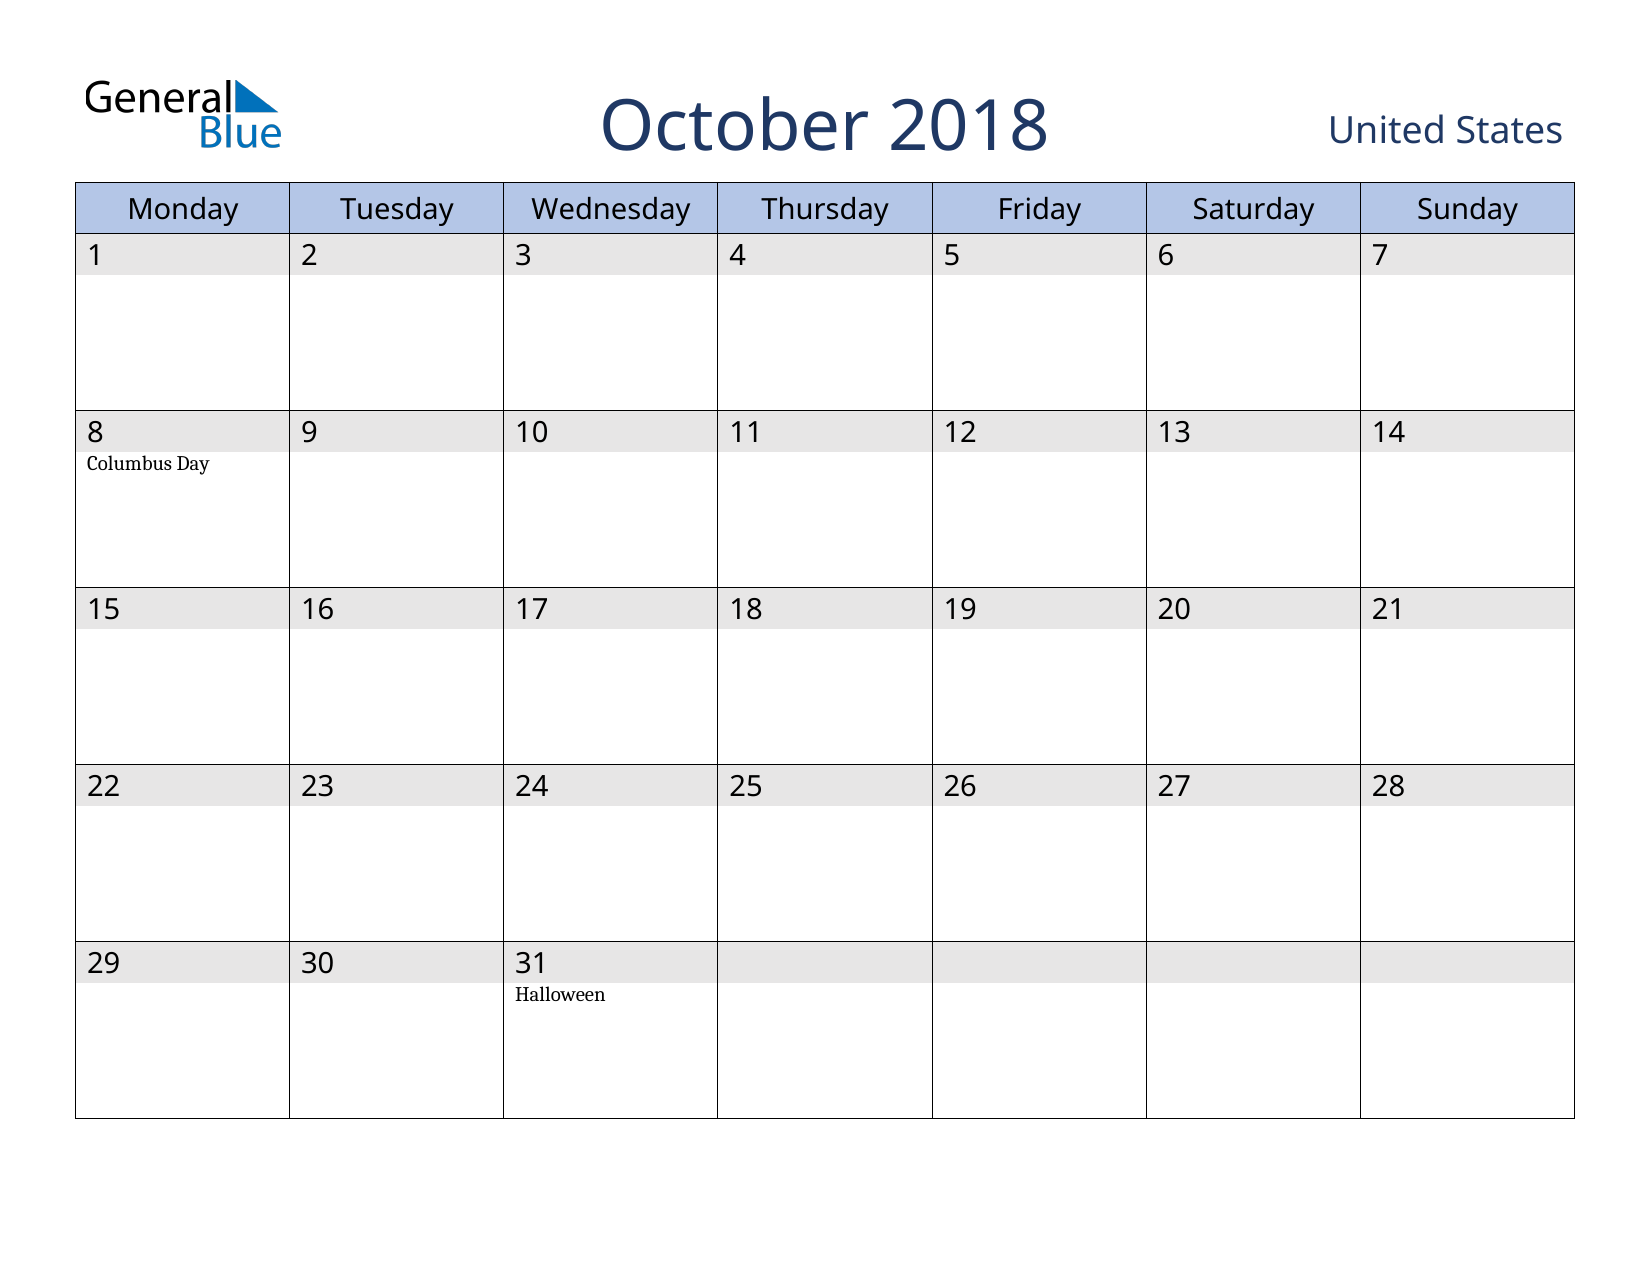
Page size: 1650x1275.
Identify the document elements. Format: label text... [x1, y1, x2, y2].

table_cell 15 [76, 588, 289, 629]
table_cell [504, 275, 717, 410]
table_cell [933, 629, 1146, 764]
table_header [76, 75, 503, 182]
table_cell [933, 983, 1146, 1118]
table_cell [933, 942, 1146, 983]
table_cell [933, 806, 1146, 941]
table_cell 1 [76, 234, 289, 275]
picture [86, 80, 281, 148]
table_cell 5 [933, 234, 1146, 275]
table_cell [76, 806, 289, 941]
table_cell [1361, 806, 1574, 941]
table_cell 24 [504, 765, 717, 806]
table_cell [504, 629, 717, 764]
table_cell Wednesday [504, 183, 717, 233]
table_cell [76, 629, 289, 764]
table_cell 6 [1147, 234, 1360, 275]
table_cell [718, 629, 932, 764]
table_cell 12 [933, 411, 1146, 452]
table_cell 4 [718, 234, 932, 275]
table_cell 10 [504, 411, 717, 452]
table_cell Friday [933, 183, 1146, 233]
table_cell [1361, 629, 1574, 764]
table_cell [1147, 275, 1360, 410]
table_cell Halloween [504, 983, 717, 1118]
table_cell 25 [718, 765, 932, 806]
table_cell [718, 452, 932, 587]
table_cell [1147, 983, 1360, 1118]
table_cell [933, 452, 1146, 587]
table_cell 31 [504, 942, 717, 983]
table_cell [76, 275, 289, 410]
table_cell [290, 275, 503, 410]
table_cell [1147, 806, 1360, 941]
table_cell 28 [1361, 765, 1574, 806]
table_cell [1361, 275, 1574, 410]
table_cell 27 [1147, 765, 1360, 806]
table_cell 3 [504, 234, 717, 275]
table_cell 21 [1361, 588, 1574, 629]
table_cell Saturday [1147, 183, 1360, 233]
table_cell 20 [1147, 588, 1360, 629]
table_cell Columbus Day [76, 452, 289, 587]
table_cell [933, 275, 1146, 410]
table_cell [718, 275, 932, 410]
table_cell 18 [718, 588, 932, 629]
table_cell [1361, 452, 1574, 587]
table_cell [504, 806, 717, 941]
table_cell 29 [76, 942, 289, 983]
table_cell Tuesday [290, 183, 503, 233]
table_cell [1147, 629, 1360, 764]
table_cell Thursday [718, 183, 932, 233]
table_cell Monday [76, 183, 289, 233]
table_cell 13 [1147, 411, 1360, 452]
table_cell Sunday [1361, 183, 1574, 233]
table_cell 7 [1361, 234, 1574, 275]
table_cell 30 [290, 942, 503, 983]
table_cell 14 [1361, 411, 1574, 452]
table_cell [1361, 983, 1574, 1118]
table_cell [290, 629, 503, 764]
table_cell [290, 452, 503, 587]
table_cell [718, 983, 932, 1118]
table_cell [504, 452, 717, 587]
table_cell 19 [933, 588, 1146, 629]
table_cell 11 [718, 411, 932, 452]
table_cell [1147, 942, 1360, 983]
table_cell [76, 983, 289, 1118]
table_cell 16 [290, 588, 503, 629]
table_cell 9 [290, 411, 503, 452]
table_cell 2 [290, 234, 503, 275]
table_header October 2018 [504, 75, 1146, 182]
table_cell [290, 983, 503, 1118]
table_cell [290, 806, 503, 941]
table_cell [718, 942, 932, 983]
table_cell [1361, 942, 1574, 983]
table_cell 23 [290, 765, 503, 806]
table_header United States [1146, 75, 1574, 182]
table_cell [1147, 452, 1360, 587]
table_cell 17 [504, 588, 717, 629]
table_cell 8 [76, 411, 289, 452]
table_cell [718, 806, 932, 941]
table_cell 22 [76, 765, 289, 806]
table_cell 26 [933, 765, 1146, 806]
